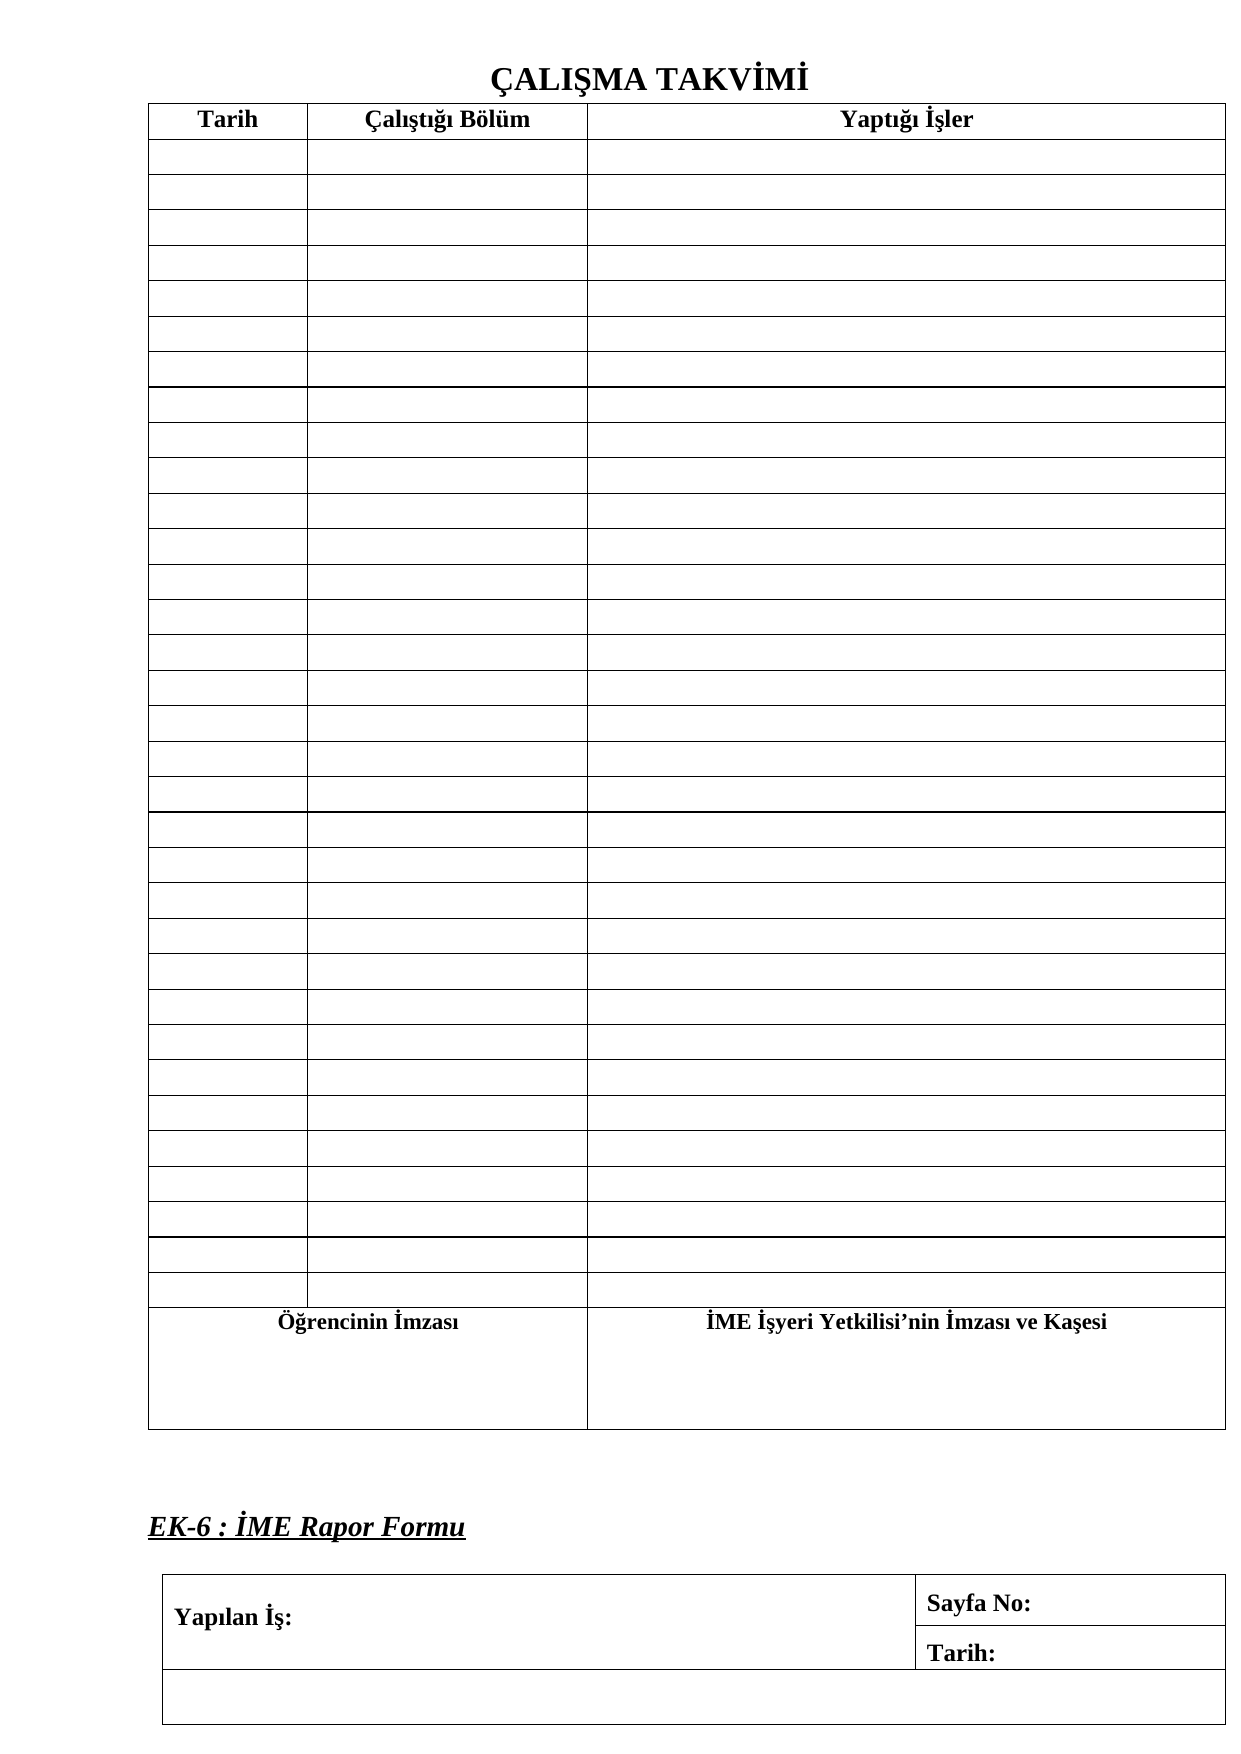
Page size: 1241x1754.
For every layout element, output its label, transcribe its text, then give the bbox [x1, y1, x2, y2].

table_cell [149, 848, 307, 882]
table_cell [149, 1202, 307, 1236]
table_cell [588, 388, 1225, 422]
table_cell [308, 954, 587, 988]
table_cell [588, 600, 1225, 634]
table_cell [308, 246, 587, 280]
table_cell [149, 813, 307, 847]
table_cell [588, 883, 1225, 918]
table_cell [588, 1131, 1225, 1166]
table_header Tarih [149, 104, 307, 138]
table_cell [588, 635, 1225, 670]
table_cell [588, 1202, 1225, 1236]
table_cell [588, 529, 1225, 563]
table_cell [149, 777, 307, 811]
table_cell [588, 777, 1225, 811]
table_cell [588, 494, 1225, 528]
table_cell [588, 954, 1225, 988]
table_cell [588, 317, 1225, 351]
table_cell [588, 671, 1225, 705]
text EK-6 : İME Rapor Formu [148, 1509, 1152, 1543]
table_cell [149, 352, 307, 386]
table_cell [308, 1096, 587, 1130]
table_cell [588, 423, 1225, 457]
table_cell [308, 1025, 587, 1059]
table_cell [308, 1131, 587, 1166]
table_cell [308, 423, 587, 457]
table_cell [588, 210, 1225, 245]
table_cell Öğrencinin İmzası [149, 1308, 587, 1429]
table_cell [308, 281, 587, 316]
table_cell [588, 1060, 1225, 1095]
table_cell [149, 706, 307, 741]
table_cell [588, 1238, 1225, 1272]
table_cell [308, 848, 587, 882]
table_cell [588, 813, 1225, 847]
table_cell [308, 1167, 587, 1201]
table_cell [308, 494, 587, 528]
table_cell [308, 1060, 587, 1095]
table_header Yapılan İş: [163, 1575, 915, 1669]
table_cell [588, 1273, 1225, 1307]
table_header Sayfa No: [916, 1575, 1225, 1625]
table_cell [149, 919, 307, 953]
table_cell Tarih: [916, 1626, 1225, 1669]
table_cell [588, 246, 1225, 280]
table_cell [308, 1273, 587, 1307]
table_header Yaptığı İşler [588, 104, 1225, 138]
table_cell [588, 175, 1225, 209]
table_cell [308, 317, 587, 351]
table_cell [308, 883, 587, 918]
table_cell [149, 317, 307, 351]
table_cell [308, 388, 587, 422]
table_cell [588, 706, 1225, 741]
table_cell [149, 458, 307, 493]
text ÇALIŞMA TAKVİMİ [148, 59, 1152, 97]
table_cell [149, 1167, 307, 1201]
table_cell [149, 281, 307, 316]
table_cell [308, 600, 587, 634]
table_cell [149, 210, 307, 245]
table_cell [149, 1273, 307, 1307]
table_cell [308, 919, 587, 953]
table_cell [149, 140, 307, 174]
table_cell [588, 990, 1225, 1024]
table_cell [308, 671, 587, 705]
table_cell [588, 565, 1225, 599]
table_cell [149, 990, 307, 1024]
table_cell [149, 388, 307, 422]
table_cell [308, 742, 587, 776]
table_cell [588, 352, 1225, 386]
table_cell [308, 990, 587, 1024]
table_cell [588, 1096, 1225, 1130]
table_cell İME İşyeri Yetkilisi’nin İmzası ve Kaşesi [588, 1308, 1225, 1429]
table_cell [308, 458, 587, 493]
table_cell [588, 281, 1225, 316]
table_cell [308, 565, 587, 599]
table_cell [149, 883, 307, 918]
table_cell [163, 1670, 1225, 1724]
table_cell [588, 458, 1225, 493]
table_cell [588, 1167, 1225, 1201]
table_cell [308, 175, 587, 209]
table_cell [308, 813, 587, 847]
table_cell [149, 565, 307, 599]
table_cell [588, 919, 1225, 953]
table_cell [308, 1202, 587, 1236]
table_cell [149, 494, 307, 528]
table_cell [149, 671, 307, 705]
table_header Çalıştığı Bölüm [308, 104, 587, 138]
table_cell [149, 1238, 307, 1272]
table_cell [588, 742, 1225, 776]
table_cell [588, 140, 1225, 174]
table_cell [308, 1238, 587, 1272]
table_cell [308, 140, 587, 174]
table_cell [149, 423, 307, 457]
table_cell [149, 600, 307, 634]
table_cell [149, 529, 307, 563]
table_cell [308, 352, 587, 386]
table_cell [149, 1060, 307, 1095]
table_cell [149, 1096, 307, 1130]
table_cell [149, 635, 307, 670]
table_cell [588, 1025, 1225, 1059]
table_cell [308, 777, 587, 811]
table_cell [149, 1025, 307, 1059]
table_cell [149, 175, 307, 209]
table_cell [308, 706, 587, 741]
table_cell [308, 635, 587, 670]
table_cell [149, 742, 307, 776]
table_cell [149, 246, 307, 280]
table_cell [308, 210, 587, 245]
table_cell [308, 529, 587, 563]
table_cell [149, 1131, 307, 1166]
table_cell [588, 848, 1225, 882]
table_cell [149, 954, 307, 988]
